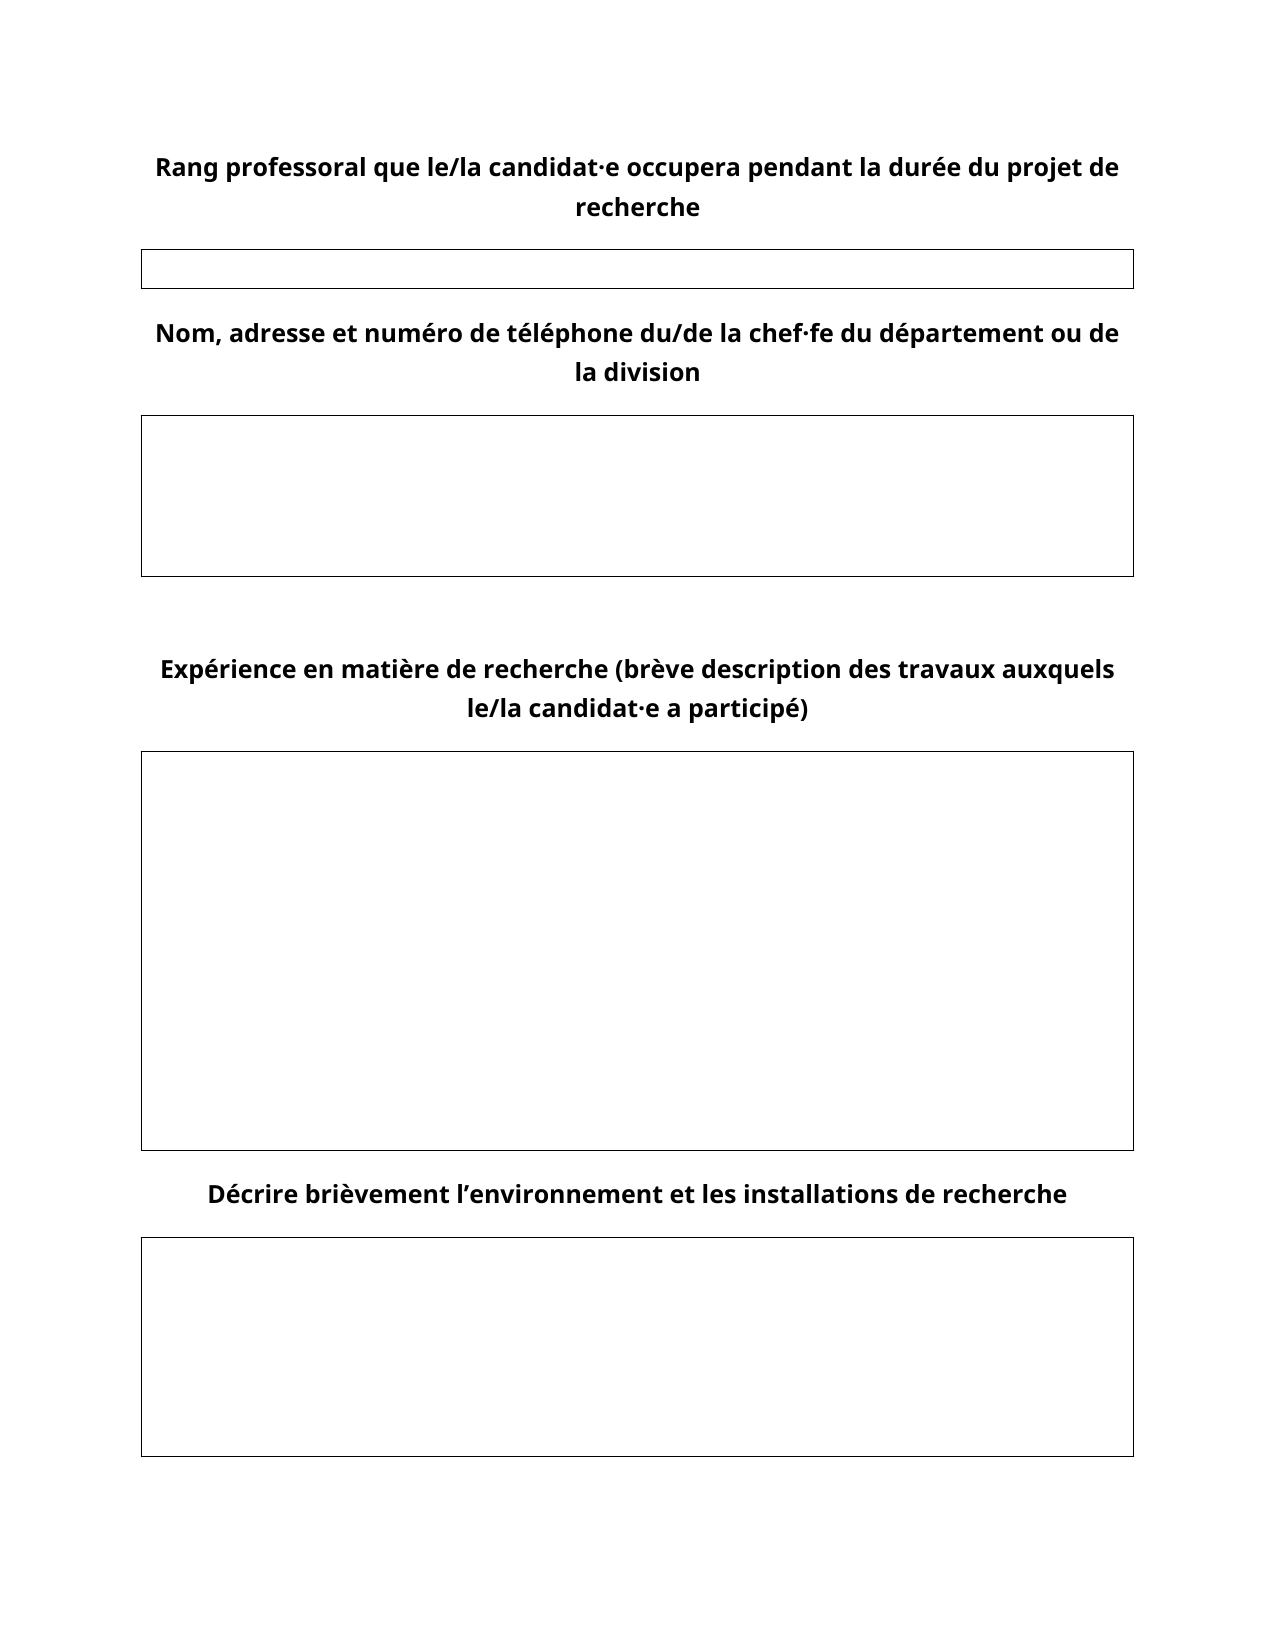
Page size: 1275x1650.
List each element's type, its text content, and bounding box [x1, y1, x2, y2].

text Expérience en matière de recherche (brève description des travaux auxquels le/la candidat·e a participé) [150, 652, 1125, 725]
text Décrire brièvement l’environnement et les installations de recherche [150, 1177, 1125, 1211]
text Rang professoral que le/la candidat·e occupera pendant la durée du projet de recherche [150, 150, 1125, 223]
text Nom, adresse et numéro de téléphone du/de la chef·fe du département ou de la division [150, 315, 1125, 389]
